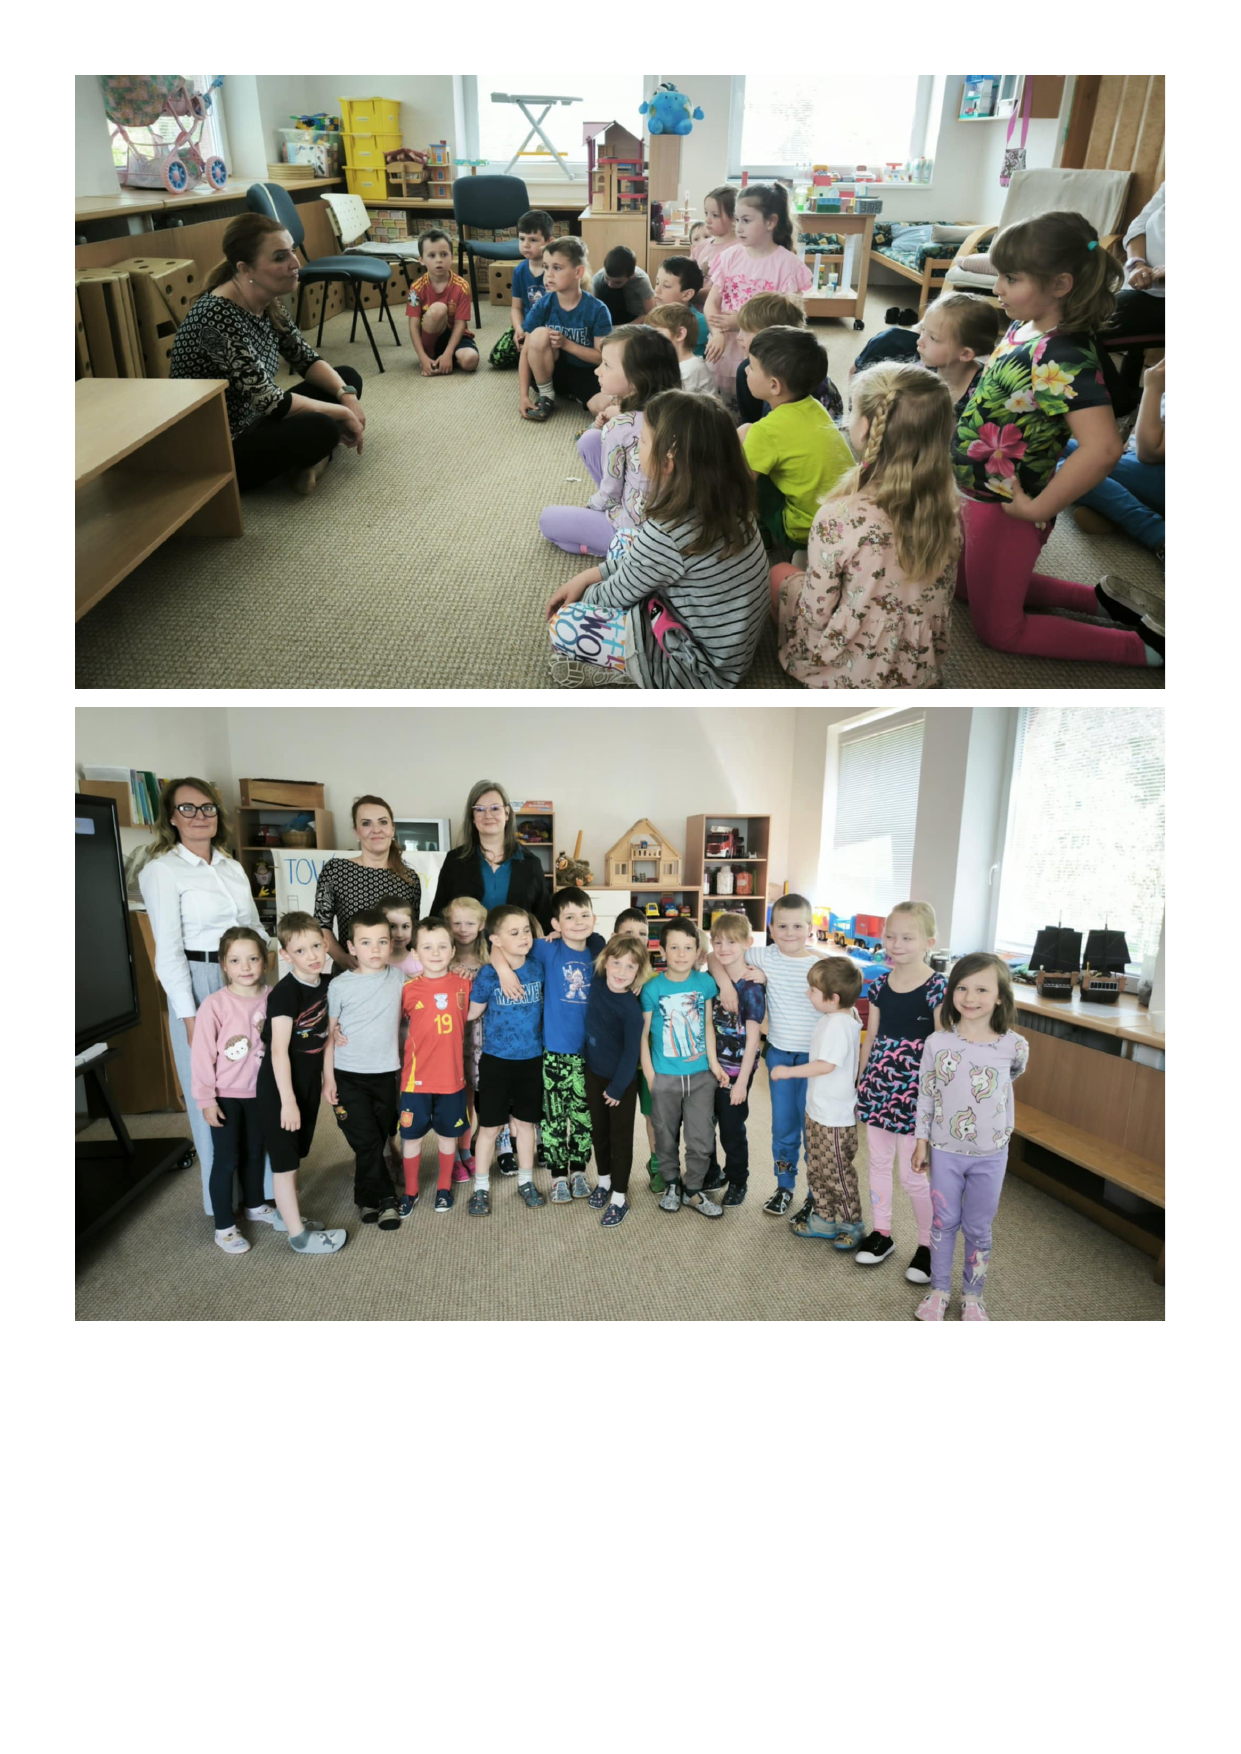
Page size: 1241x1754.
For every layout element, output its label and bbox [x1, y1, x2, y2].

picture [75, 707, 1166, 1321]
picture [75, 75, 1166, 689]
